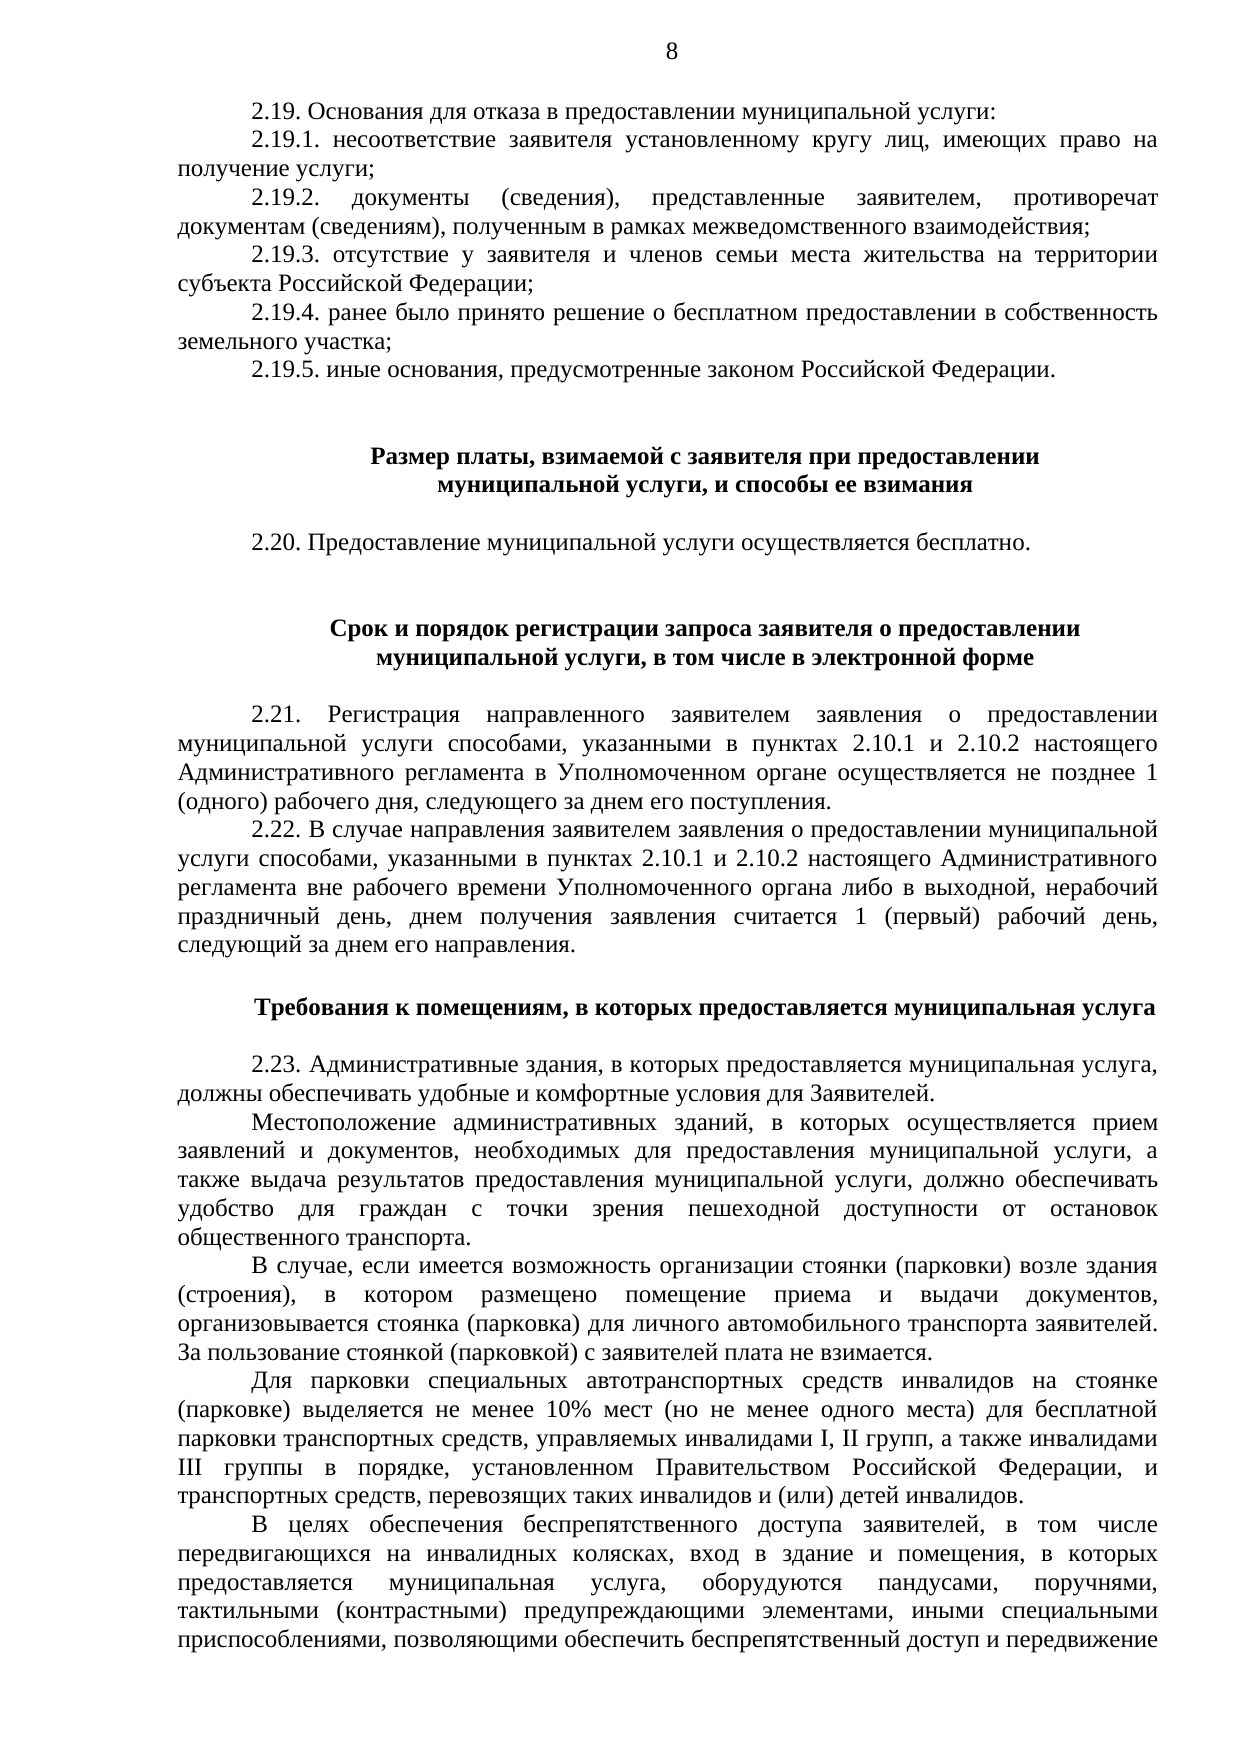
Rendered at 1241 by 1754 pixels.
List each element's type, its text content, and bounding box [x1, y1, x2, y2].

text 2.19. Основания для отказа в предоставлении муниципальной услуги: [177, 96, 1159, 124]
text 2.21. Регистрация направленного заявителем заявления о предоставлении муниципальной услуги способами, указанными в пунктах 2.10.1 и 2.10.2 настоящего Административного регламента в Уполномоченном органе осуществляется не позднее 1 (одного) рабочего дня, следующего за днем его поступления. [177, 699, 1159, 814]
text 2.22. В случае направления заявителем заявления о предоставлении муниципальной услуги способами, указанными в пунктах 2.10.1 и 2.10.2 настоящего Административного регламента вне рабочего времени Уполномоченного органа либо в выходной, нерабочий праздничный день, днем получения заявления считается 1 (первый) рабочий день, следующий за днем его направления. [177, 814, 1159, 958]
text 2.19.2. документы (сведения), представленные заявителем, противоречат документам (сведениям), полученным в рамках межведомственного взаимодействия; [177, 182, 1159, 239]
text 2.19.5. иные основания, предусмотренные законом Российской Федерации. [177, 354, 1159, 383]
text Требования к помещениям, в которых предоставляется муниципальная услуга [177, 992, 1159, 1021]
text Местоположение административных зданий, в которых осуществляется прием заявлений и документов, необходимых для предоставления муниципальной услуги, а также выдача результатов предоставления муниципальной услуги, должно обеспечивать удобство для граждан с точки зрения пешеходной доступности от остановок общественного транспорта. [177, 1107, 1159, 1251]
text Размер платы, взимаемой с заявителя при предоставлении [177, 441, 1159, 469]
text 2.19.1. несоответствие заявителя установленному кругу лиц, имеющих право на получение услуги; [177, 124, 1159, 182]
text 2.19.4. ранее было принято решение о бесплатном предоставлении в собственность земельного участка; [177, 297, 1159, 354]
text Для парковки специальных автотранспортных средств инвалидов на стоянке (парковке) выделяется не менее 10% мест (но не менее одного места) для бесплатной парковки транспортных средств, управляемых инвалидами I, II групп, а также инвалидами III группы в порядке, установленном Правительством Российской Федерации, и транспортных средств, перевозящих таких инвалидов и (или) детей инвалидов. [177, 1366, 1159, 1509]
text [177, 1509, 1159, 1653]
text муниципальной услуги, и способы ее взимания [177, 469, 1159, 498]
text Срок и порядок регистрации запроса заявителя о предоставлении [177, 613, 1159, 642]
text 2.20. Предоставление муниципальной услуги осуществляется бесплатно. [177, 527, 1159, 556]
text 2.23. Административные здания, в которых предоставляется муниципальная услуга, должны обеспечивать удобные и комфортные условия для Заявителей. [177, 1049, 1159, 1107]
text муниципальной услуги, в том числе в электронной форме [177, 642, 1159, 671]
text 2.19.3. отсутствие у заявителя и членов семьи места жительства на территории субъекта Российской Федерации; [177, 239, 1159, 297]
text В случае, если имеется возможность организации стоянки (парковки) возле здания (строения), в котором размещено помещение приема и выдачи документов, организовывается стоянка (парковка) для личного автомобильного транспорта заявителей. За пользование стоянкой (парковкой) с заявителей плата не взимается. [177, 1251, 1159, 1366]
